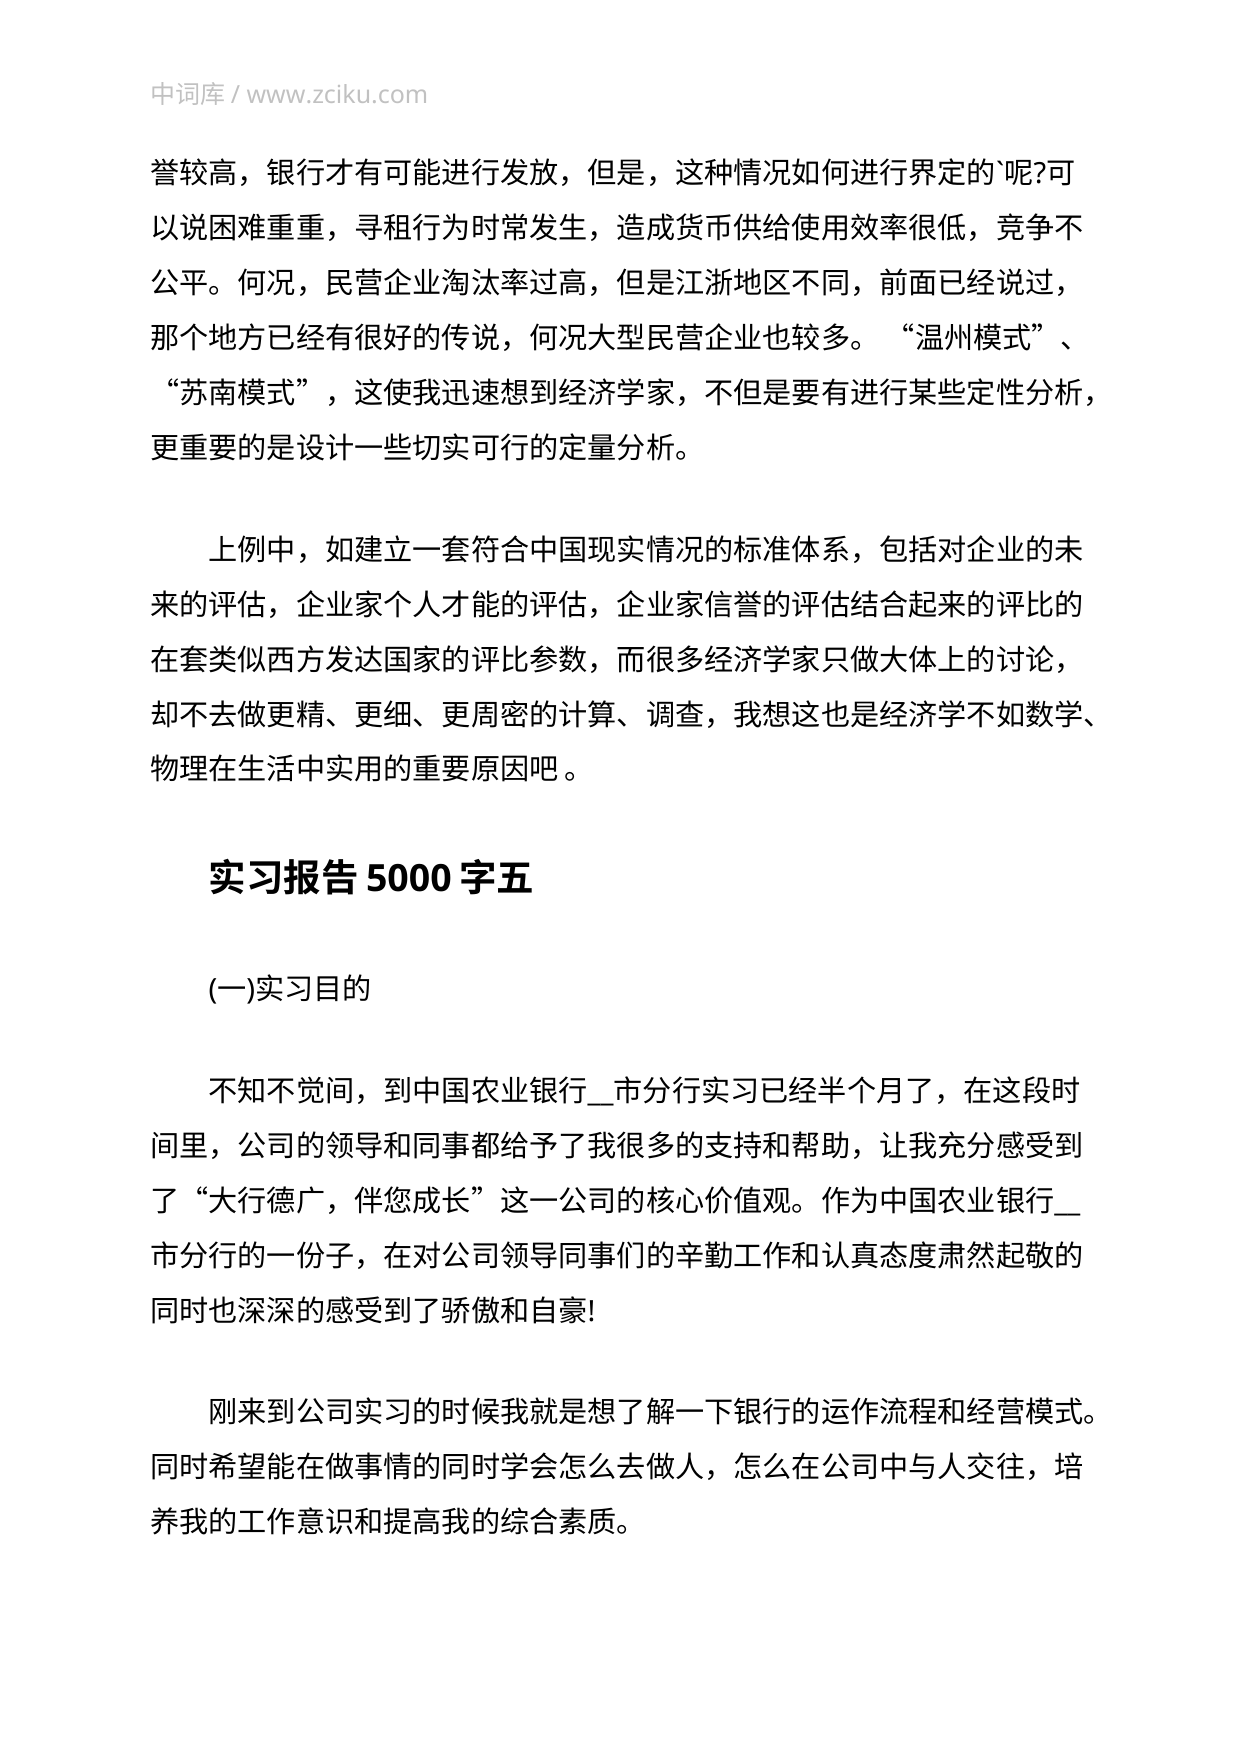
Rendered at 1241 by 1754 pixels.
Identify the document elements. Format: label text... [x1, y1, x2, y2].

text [150, 150, 1090, 467]
text 上例中，如建立一套符合中国现实情况的标准体系，包括对企业的未来的评估，企业家个人才能的评估，企业家信誉的评估结合起来的评比的在套类似西方发达国家的评比参数，而很多经济学家只做大体上的讨论，却不去做更精、更细、更周密的计算、调查，我想这也是经济学不如数学、物理在生活中实用的重要原因吧 。 [150, 526, 1090, 788]
text 不知不觉间，到中国农业银行__市分行实习已经半个月了，在这段时间里，公司的领导和同事都给予了我很多的支持和帮助，让我充分感受到了“大行德广，伴您成长”这一公司的核心价值观。作为中国农业银行__市分行的一份子，在对公司领导同事们的辛勤工作和认真态度肃然起敬的同时也深深的感受到了骄傲和自豪! [150, 1067, 1090, 1329]
text 刚来到公司实习的时候我就是想了解一下银行的运作流程和经营模式。同时希望能在做事情的同时学会怎么去做人，怎么在公司中与人交往，培养我的工作意识和提高我的综合素质。 [150, 1389, 1090, 1541]
text (一)实习目的 [150, 965, 1090, 1008]
text 实习报告5000字五 [150, 848, 1090, 902]
